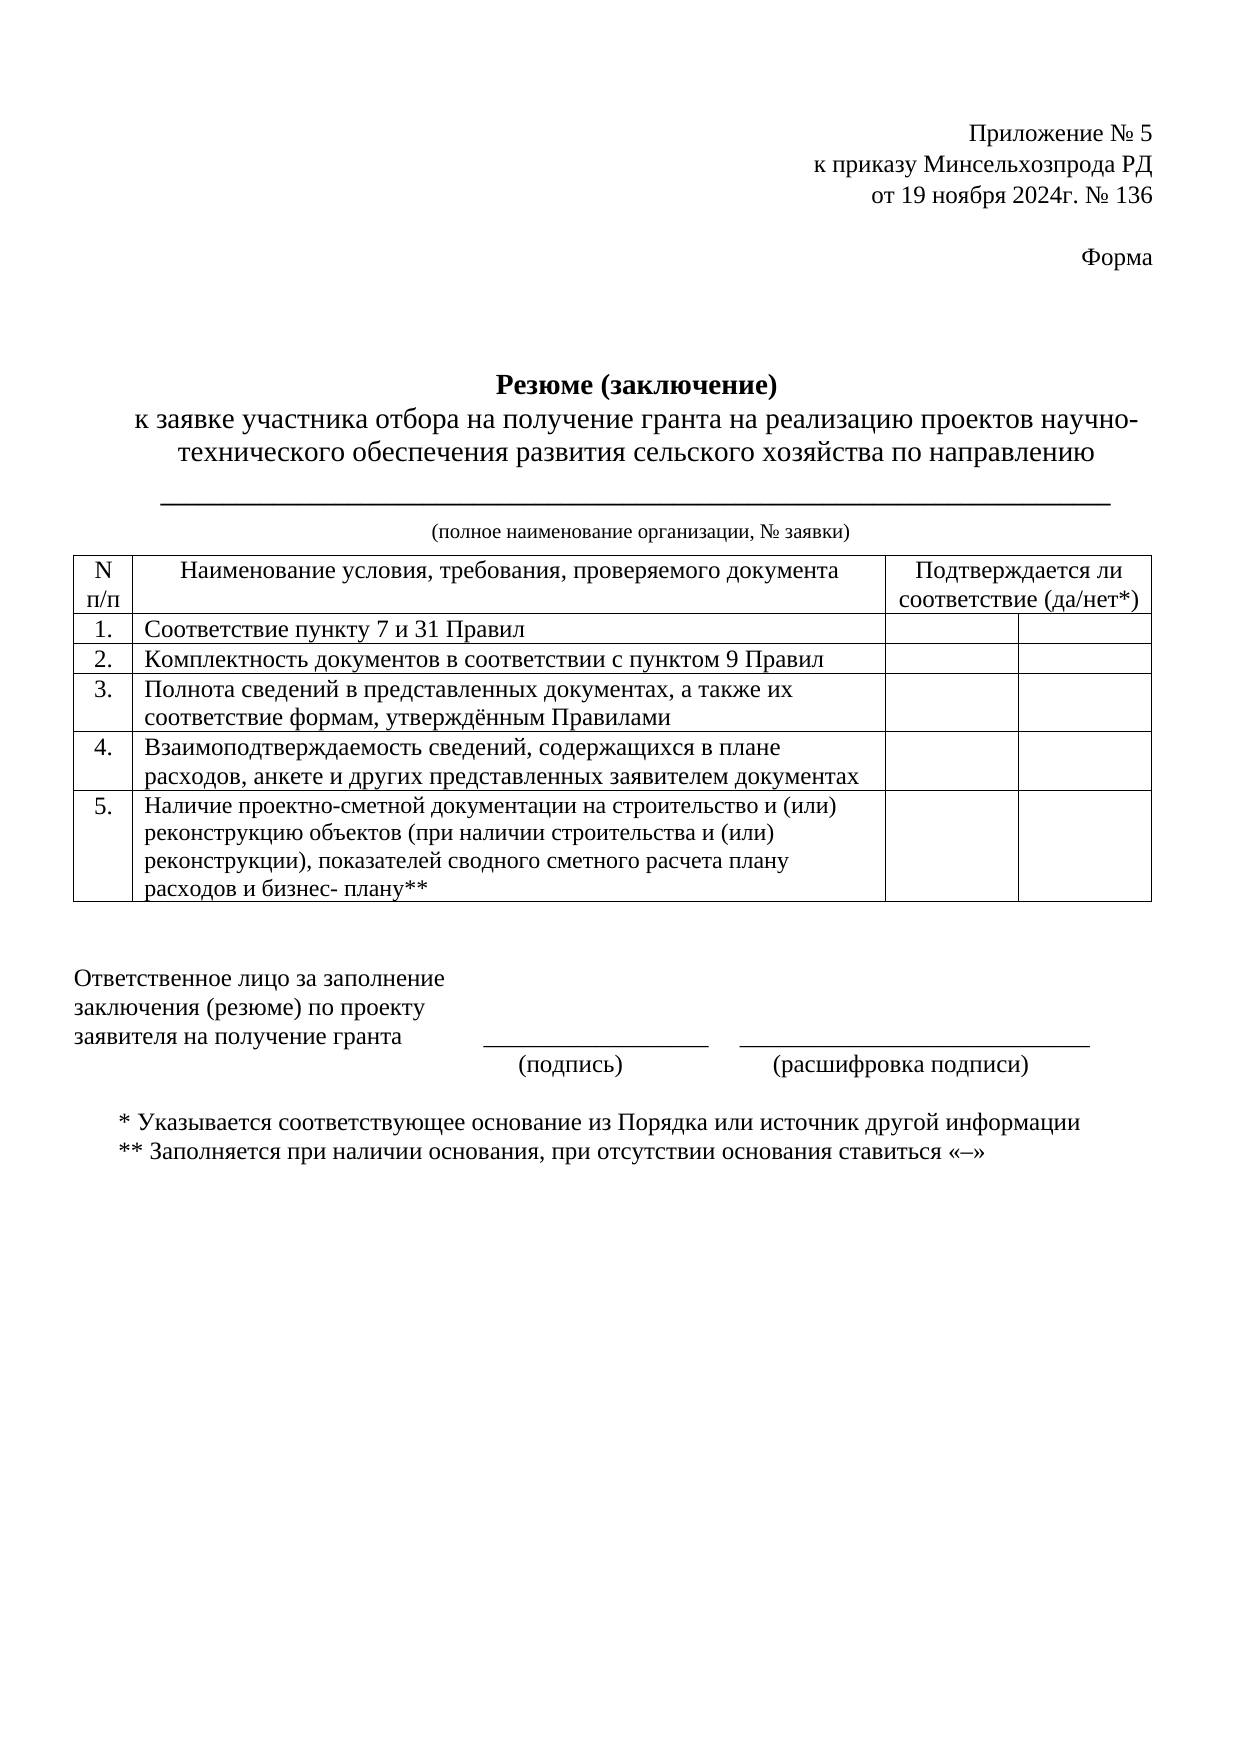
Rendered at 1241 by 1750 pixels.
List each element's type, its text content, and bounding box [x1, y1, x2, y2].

table_cell 2. [74, 644, 132, 673]
table_cell Наличие проектно-сметной документации на строительство и (или) реконструкцию объектов (при наличии строительства и (или) реконструкции), показателей сводного сметного расчета плану расходов и бизнес- плану** [133, 791, 885, 901]
table_cell Полнота сведений в представленных документах, а также их соответствие формам, утверждённым Правилами [133, 674, 885, 731]
table_cell [1019, 644, 1151, 673]
table_cell 5. [74, 791, 132, 901]
table_cell [886, 644, 1018, 673]
table_cell 1. [74, 614, 132, 643]
table_cell [1019, 674, 1151, 731]
table_header N п/п [74, 556, 132, 613]
text Форма [88, 242, 1152, 271]
text ____________________________________________________________________________ [118, 479, 1152, 508]
text ** Заполняется при наличии основания, при отсутствии основания ставиться «–» [118, 1136, 1152, 1164]
text от 19 ноября 2024г. № 136 [88, 180, 1152, 209]
table_cell 3. [74, 674, 132, 731]
table_cell Комплектность документов в соответствии с пунктом 9 Правил [133, 644, 885, 673]
text Резюме (заключение) [118, 367, 1155, 401]
text к приказу Минсельхозпрода РД [88, 149, 1152, 178]
table_cell 4. [74, 732, 132, 790]
table_cell [886, 732, 1018, 790]
table_cell Взаимоподтверждаемость сведений, содержащихся в плане расходов, анкете и других представленных заявителем документах [133, 732, 885, 790]
text к заявке участника отбора на получение гранта на реализацию проектов научно-технического обеспечения развития сельского хозяйства по направлению [118, 401, 1155, 468]
text Приложение № 5 [88, 118, 1152, 147]
table_cell Соответствие пункту 7 и 31 Правил [133, 614, 885, 643]
table_header Наименование условия, требования, проверяемого документа [133, 556, 885, 613]
table_cell [1019, 614, 1151, 643]
table_header Подтверждается ли соответствие (да/нет*) [886, 556, 1151, 613]
table_cell [1019, 791, 1151, 901]
table_cell [886, 791, 1018, 901]
text (подпись) (расшифровка подписи) [118, 1049, 1152, 1078]
table_cell [1019, 732, 1151, 790]
table_cell [886, 674, 1018, 731]
text Ответственное лицо за заполнение [74, 963, 1152, 992]
text (полное наименование организации, № заявки) [0, 519, 1152, 543]
text заявителя на получение гранта __________________ ____________________________ [74, 1021, 1152, 1049]
text * Указывается соответствующее основание из Порядка или источник другой информации [118, 1107, 1152, 1136]
text заключения (резюме) по проекту [74, 992, 1152, 1021]
table_cell [886, 614, 1018, 643]
